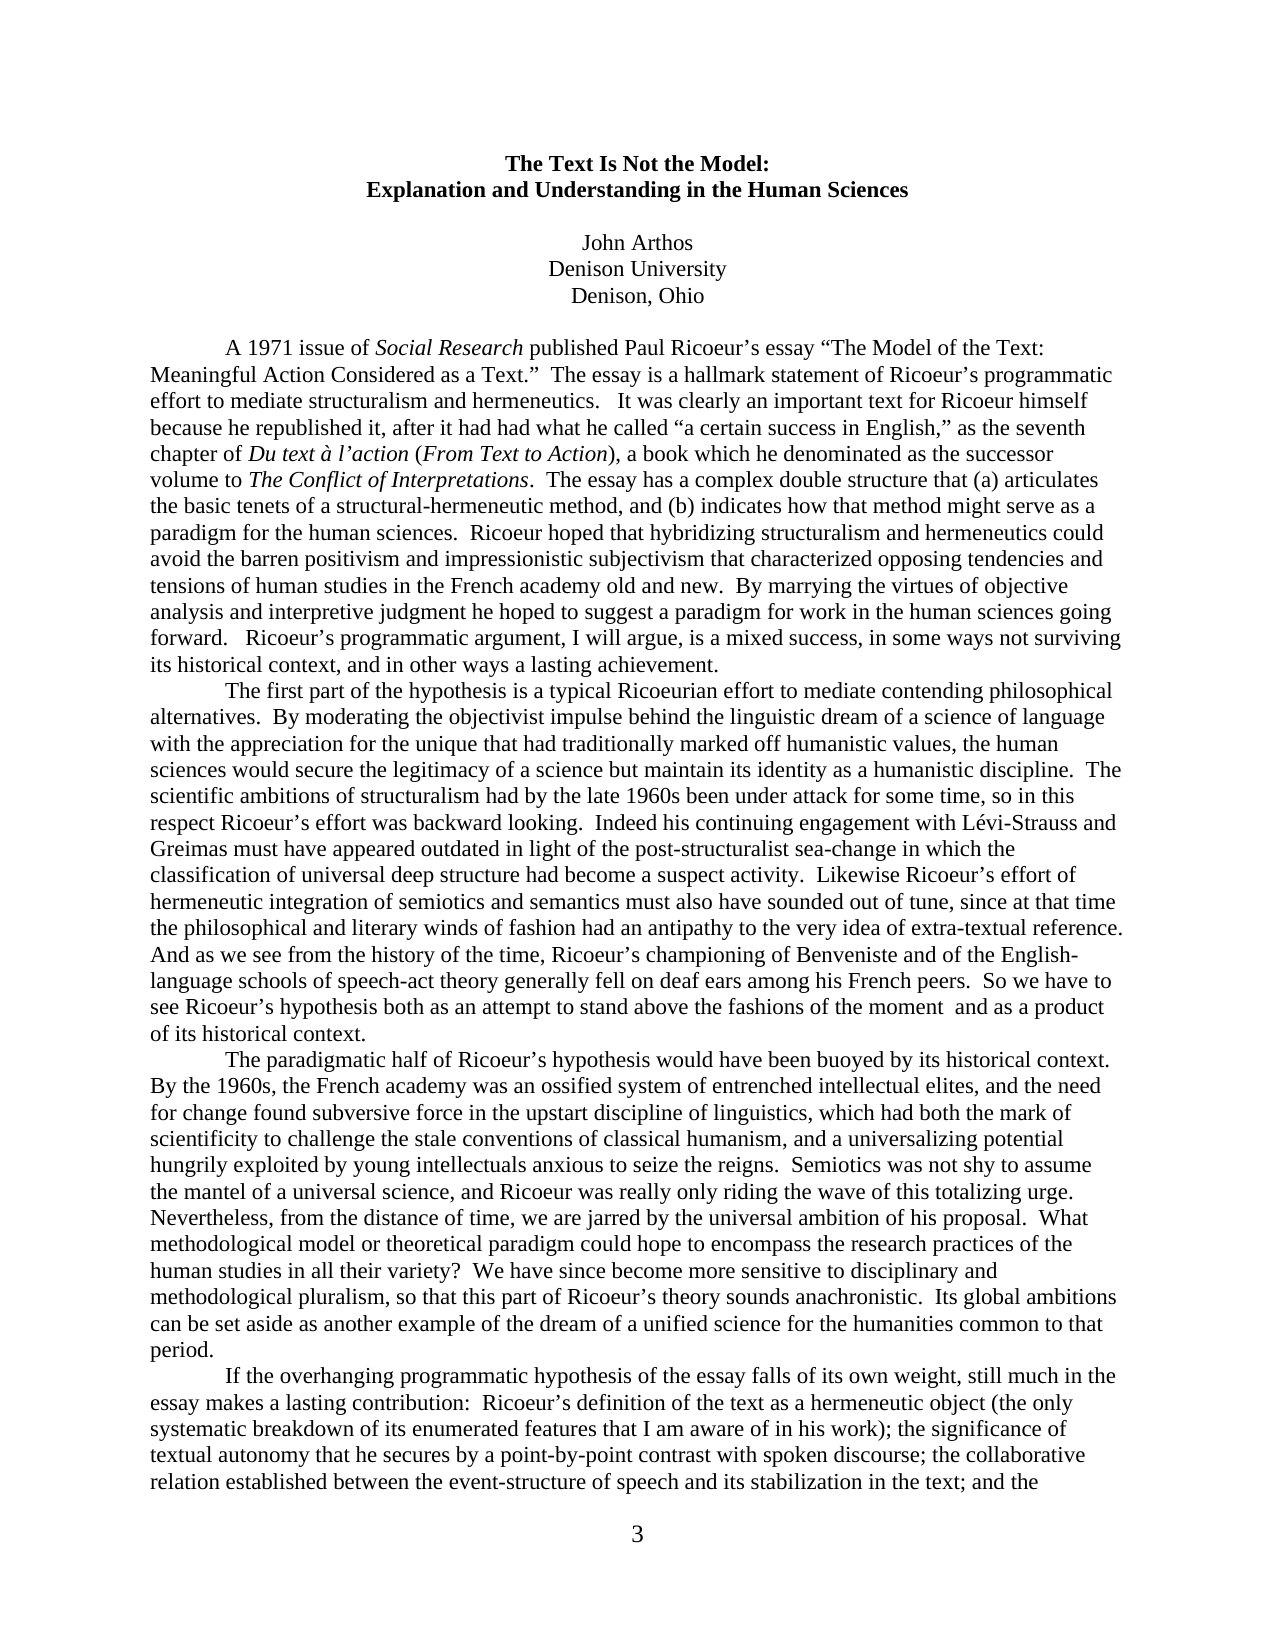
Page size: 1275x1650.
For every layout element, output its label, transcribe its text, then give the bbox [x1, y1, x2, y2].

text A 1971 issue of Social Research published Paul Ricoeur’s essay “The Model of the Text: Meaningful Action Considered as a Text.” The essay is a hallmark statement of Ricoeur’s programmatic effort to mediate structuralism and hermeneutics. It was clearly an important text for Ricoeur himself because he republished it, after it had had what he called “a certain success in English,” as the seventh chapter of Du text à l’action (From Text to Action), a book which he denominated as the successor volume to The Conflict of Interpretations. The essay has a complex double structure that (a) articulates the basic tenets of a structural-hermeneutic method, and (b) indicates how that method might serve as a paradigm for the human sciences. Ricoeur hoped that hybridizing structuralism and hermeneutics could avoid the barren positivism and impressionistic subjectivism that characterized opposing tendencies and tensions of human studies in the French academy old and new. By marrying the virtues of objective analysis and interpretive judgment he hoped to suggest a paradigm for work in the human sciences going forward. Ricoeur’s programmatic argument, I will argue, is a mixed success, in some ways not surviving its historical context, and in other ways a lasting achievement. [150, 334, 1125, 677]
text The paradigmatic half of Ricoeur’s hypothesis would have been buoyed by its historical context. By the 1960s, the French academy was an ossified system of entrenched intellectual elites, and the need for change found subversive force in the upstart discipline of linguistics, which had both the mark of scientificity to challenge the stale conventions of classical humanism, and a universalizing potential hungrily exploited by young intellectuals anxious to seize the reigns. Semiotics was not shy to assume the mantel of a universal science, and Ricoeur was really only riding the wave of this totalizing urge. Nevertheless, from the distance of time, we are jarred by the universal ambition of his proposal. What methodological model or theoretical paradigm could hope to encompass the research practices of the human studies in all their variety? We have since become more sensitive to disciplinary and methodological pluralism, so that this part of Ricoeur’s theory sounds anachronistic. Its global ambitions can be set aside as another example of the dream of a unified science for the humanities common to that period. [150, 1046, 1125, 1362]
text Explanation and Understanding in the Human Sciences [150, 176, 1125, 203]
text The Text Is Not the Model: [150, 150, 1125, 176]
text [150, 1362, 1125, 1494]
text The first part of the hypothesis is a typical Ricoeurian effort to mediate contending philosophical alternatives. By moderating the objectivist impulse behind the linguistic dream of a science of language with the appreciation for the unique that had traditionally marked off humanistic values, the human sciences would secure the legitimacy of a science but maintain its identity as a humanistic discipline. The scientific ambitions of structuralism had by the late 1960s been under attack for some time, so in this respect Ricoeur’s effort was backward looking. Indeed his continuing engagement with Lévi-Strauss and Greimas must have appeared outdated in light of the post-structuralist sea-change in which the classification of universal deep structure had become a suspect activity. Likewise Ricoeur’s effort of hermeneutic integration of semiotics and semantics must also have sounded out of tune, since at that time the philosophical and literary winds of fashion had an antipathy to the very idea of extra-textual reference. And as we see from the history of the time, Ricoeur’s championing of Benveniste and of the English-language schools of speech-act theory generally fell on deaf ears among his French peers. So we have to see Ricoeur’s hypothesis both as an attempt to stand above the fashions of the moment and as a product of its historical context. [150, 677, 1125, 1046]
text Denison, Ohio [150, 282, 1125, 308]
text John Arthos [150, 229, 1125, 255]
text Denison University [150, 255, 1125, 282]
